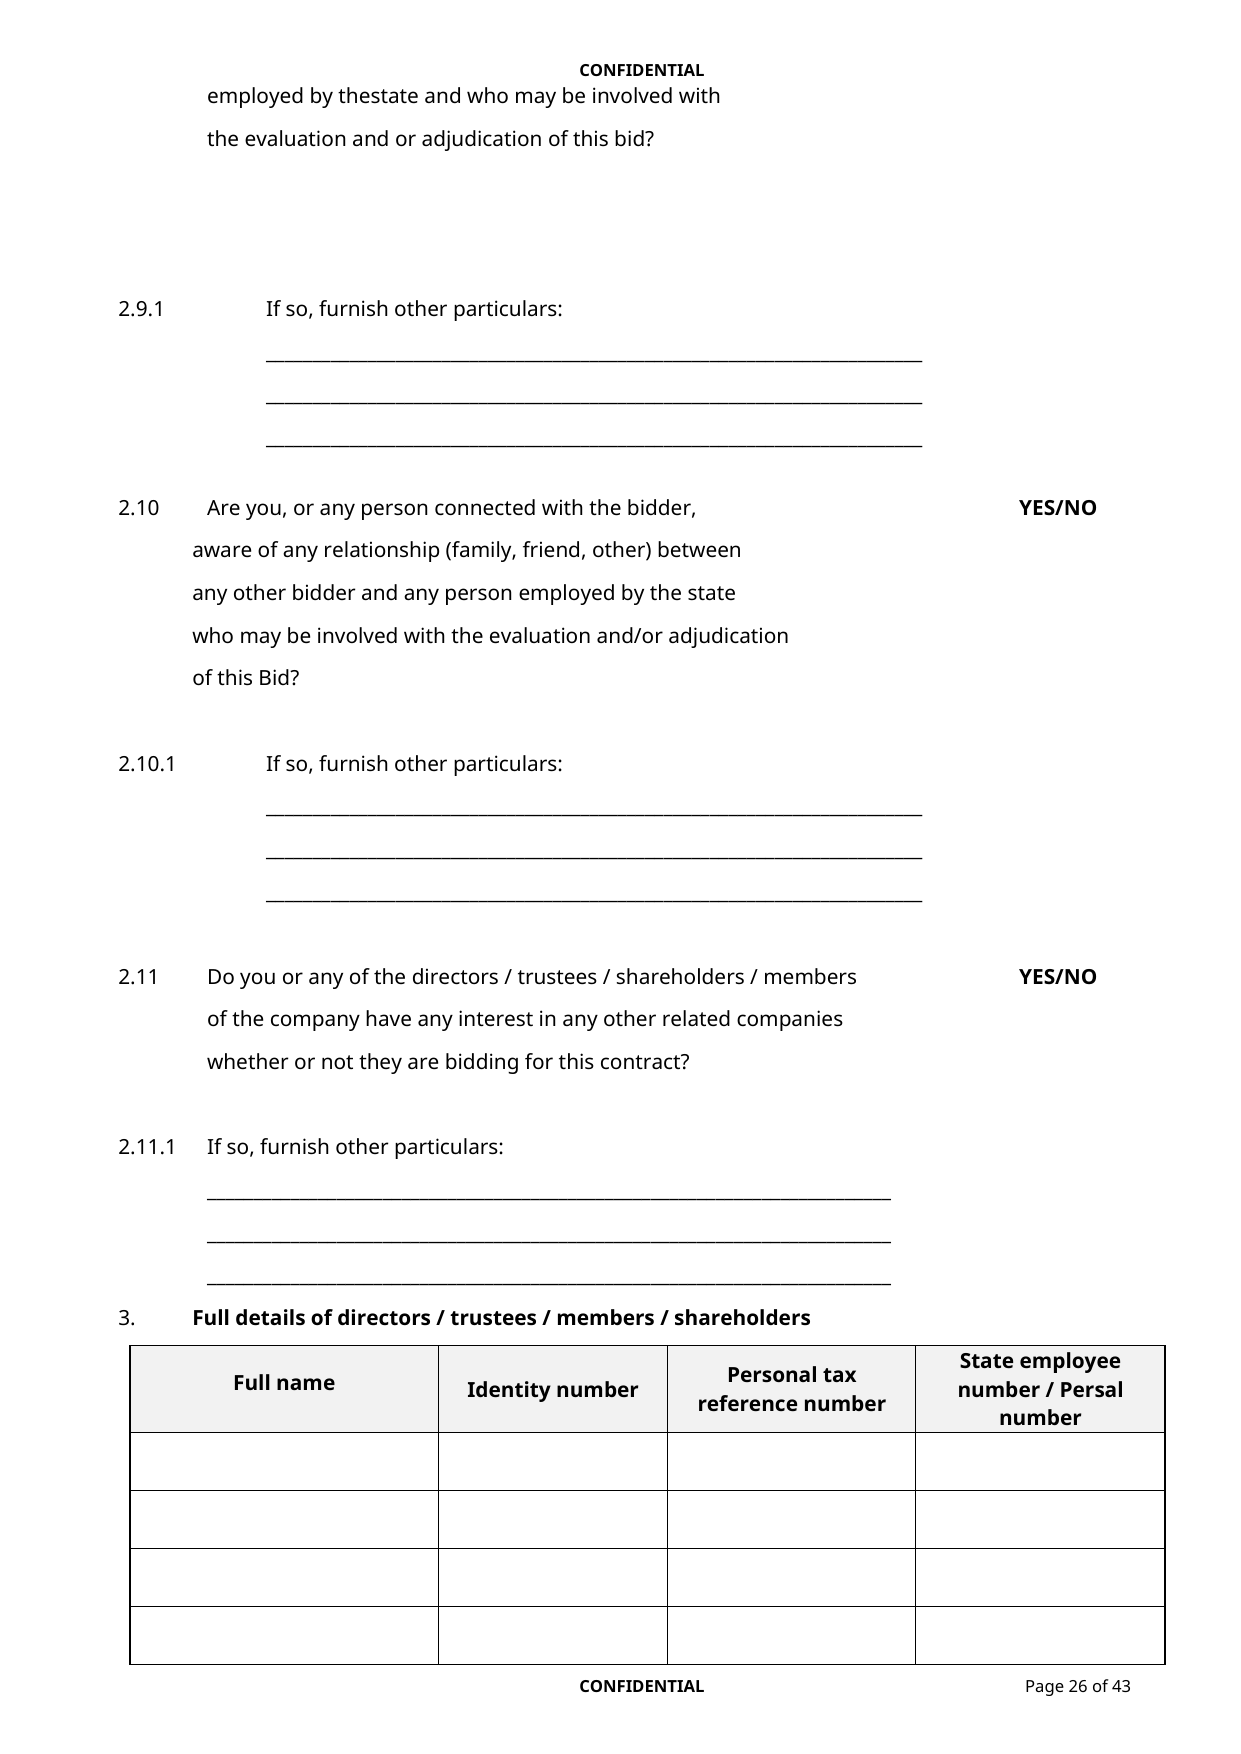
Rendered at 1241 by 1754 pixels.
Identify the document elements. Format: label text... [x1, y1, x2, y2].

table_cell [439, 1607, 667, 1663]
text _______________________________________________________________________ [266, 422, 1165, 450]
table_header Personal tax reference number [668, 1346, 915, 1432]
text 2.10 Are you, or any person connected with the bidder, YES/NO [118, 493, 1165, 521]
text of this Bid? [192, 663, 1165, 692]
text 3. Full details of directors / trustees / members / shareholders [118, 1303, 1165, 1331]
text whether or not they are bidding for this contract? [207, 1047, 1165, 1076]
text 2.11 Do you or any of the directors / trustees / shareholders / members YES/NO [118, 962, 1165, 990]
table_cell [131, 1433, 438, 1490]
text __________________________________________________________________________ [207, 1218, 1165, 1246]
text __________________________________________________________________________ [207, 1260, 1165, 1289]
table_cell [916, 1607, 1164, 1663]
table_header State employee number / Persal number [916, 1346, 1164, 1432]
text _______________________________________________________________________ [266, 877, 1165, 905]
table_cell [668, 1491, 915, 1548]
table_cell [131, 1491, 438, 1548]
table_cell [916, 1549, 1164, 1606]
text aware of any relationship (family, friend, other) between [192, 536, 1165, 564]
text any other bidder and any person employed by the state [192, 578, 1165, 607]
table_cell [439, 1433, 667, 1490]
table_cell [668, 1433, 915, 1490]
text 2.9.1 If so, furnish other particulars: _______________________________________________________________________ [118, 294, 1165, 365]
table_cell [131, 1549, 438, 1606]
text _______________________________________________________________________ [266, 834, 1165, 863]
text 2.11.1 If so, furnish other particulars: __________________________________________________________________________ [118, 1132, 1165, 1203]
table_cell [439, 1549, 667, 1606]
table_cell [131, 1607, 438, 1663]
table_cell [916, 1433, 1164, 1490]
table_cell [668, 1607, 915, 1663]
text employed by thestate and who may be involved with [207, 81, 1165, 109]
table_cell [439, 1491, 667, 1548]
text of the company have any interest in any other related companies [207, 1004, 1165, 1033]
text the evaluation and or adjudication of this bid? [207, 124, 1165, 152]
table_cell [668, 1549, 915, 1606]
text who may be involved with the evaluation and/or adjudication [192, 621, 1165, 649]
table_cell [916, 1491, 1164, 1548]
text _______________________________________________________________________ [266, 379, 1165, 408]
table_header Identity number [439, 1346, 667, 1432]
table_header Full name [131, 1346, 438, 1432]
text 2.10.1 If so, furnish other particulars: _______________________________________________________________________ [118, 749, 1165, 820]
